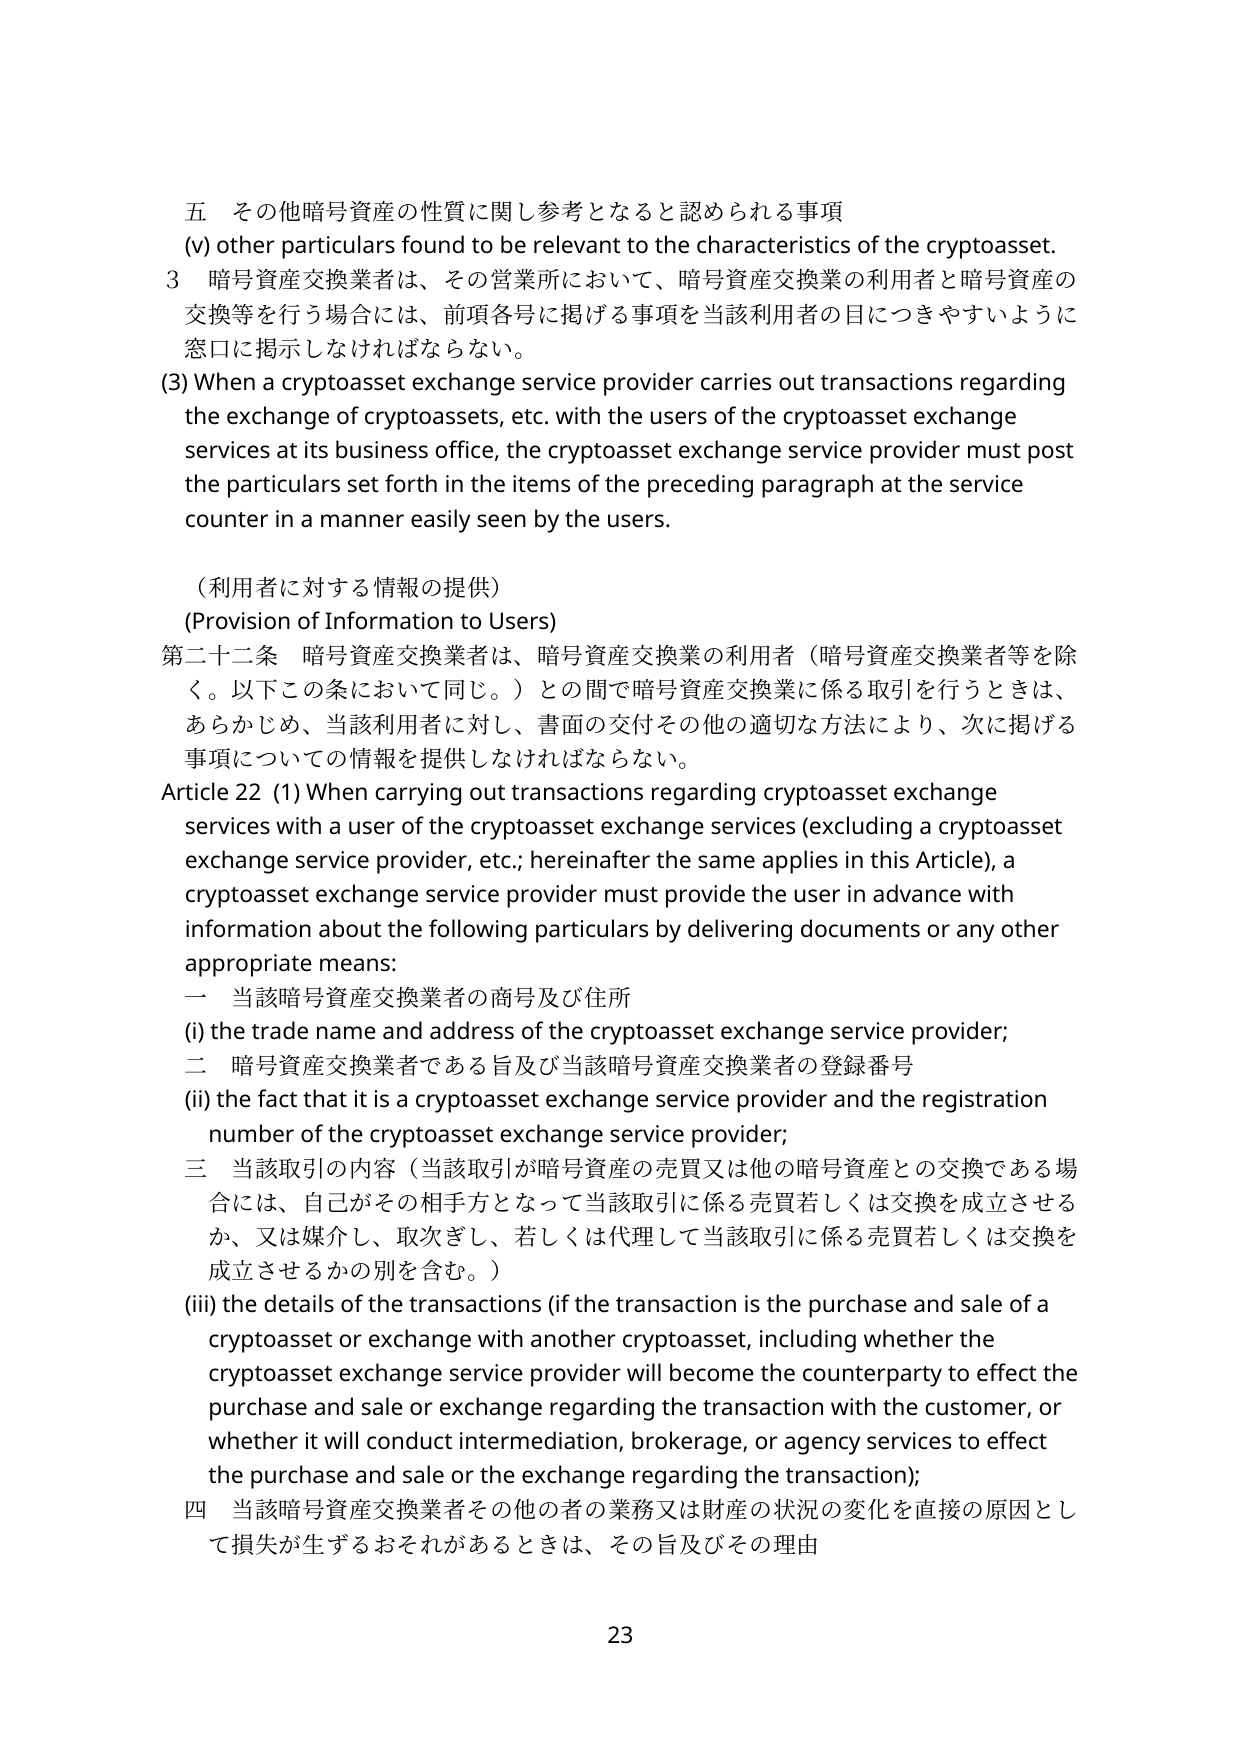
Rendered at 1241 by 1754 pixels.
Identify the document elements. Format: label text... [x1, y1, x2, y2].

text (iii) the details of the transactions (if the transaction is the purchase and sale of a cryptoasset or exchange with another cryptoasset, including whether the cryptoasset exchange service provider will become the counterparty to effect the purchase and sale or exchange regarding the transaction with the customer, or whether it will conduct intermediation, brokerage, or agency services to effect the purchase and sale or the exchange regarding the transaction); [184, 1287, 1079, 1492]
text (3) When a cryptoasset exchange service provider carries out transactions regarding the exchange of cryptoassets, etc. with the users of the cryptoasset exchange services at its business office, the cryptoasset exchange service provider must post the particulars set forth in the items of the preceding paragraph at the service counter in a manner easily seen by the users. [161, 364, 1079, 535]
text (v) other particulars found to be relevant to the characteristics of the cryptoasset. [184, 228, 1079, 262]
text 四 当該暗号資産交換業者その他の者の業務又は財産の状況の変化を直接の原因として損失が生ずるおそれがあるときは、その旨及びその理由 [184, 1492, 1079, 1560]
text 第二十二条 暗号資産交換業者は、暗号資産交換業の利用者（暗号資産交換業者等を除く。以下この条において同じ。）との間で暗号資産交換業に係る取引を行うときは、あらかじめ、当該利用者に対し、書面の交付その他の適切な方法により、次に掲げる事項についての情報を提供しなければならない。 [161, 638, 1079, 774]
text ３ 暗号資産交換業者は、その営業所において、暗号資産交換業の利用者と暗号資産の交換等を行う場合には、前項各号に掲げる事項を当該利用者の目につきやすいように窓口に掲示しなければならない。 [161, 262, 1079, 364]
text (i) the trade name and address of the cryptoasset exchange service provider; [184, 1014, 1079, 1048]
text （利用者に対する情報の提供） [184, 569, 1079, 604]
text (Provision of Information to Users) [184, 604, 1079, 638]
text 五 その他暗号資産の性質に関し参考となると認められる事項 [184, 194, 1079, 228]
text (ii) the fact that it is a cryptoasset exchange service provider and the registration number of the cryptoasset exchange service provider; [184, 1082, 1079, 1150]
text 一 当該暗号資産交換業者の商号及び住所 [184, 979, 1079, 1014]
text 二 暗号資産交換業者である旨及び当該暗号資産交換業者の登録番号 [184, 1048, 1079, 1082]
text Article 22 (1) When carrying out transactions regarding cryptoasset exchange services with a user of the cryptoasset exchange services (excluding a cryptoasset exchange service provider, etc.; hereinafter the same applies in this Article), a cryptoasset exchange service provider must provide the user in advance with information about the following particulars by delivering documents or any other appropriate means: [161, 774, 1079, 979]
text 三 当該取引の内容（当該取引が暗号資産の売買又は他の暗号資産との交換である場合には、自己がその相手方となって当該取引に係る売買若しくは交換を成立させるか、又は媒介し、取次ぎし、若しくは代理して当該取引に係る売買若しくは交換を成立させるかの別を含む。） [184, 1150, 1079, 1287]
